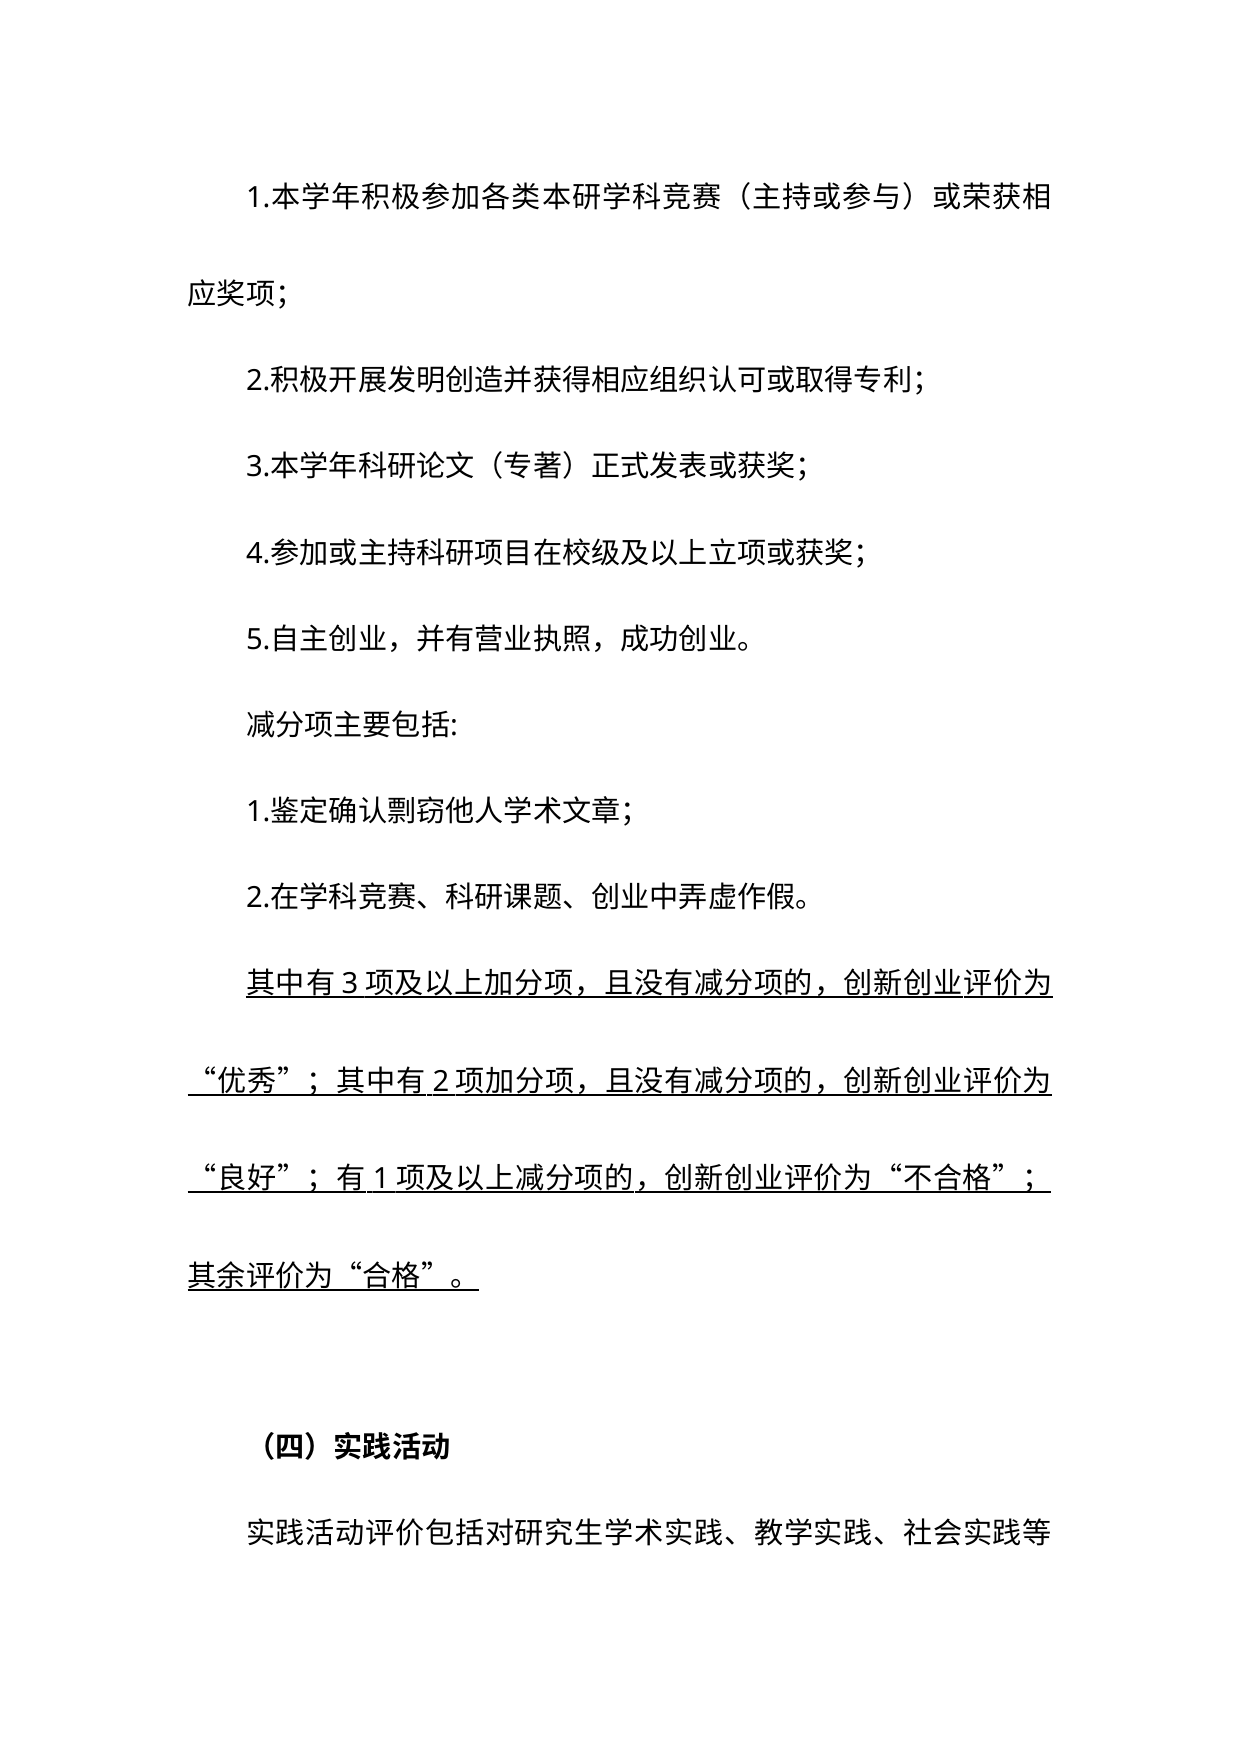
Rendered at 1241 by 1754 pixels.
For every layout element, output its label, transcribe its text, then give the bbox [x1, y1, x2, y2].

text （四）实践活动 [187, 1412, 1053, 1477]
text 1.本学年积极参加各类本研学科竞赛（主持或参与）或荣获相应奖项； [187, 162, 1053, 324]
text 3.本学年科研论文（专著）正式发表或获奖； [187, 432, 1053, 497]
list 其中有3项及以上加分项，且没有减分项的，创新创业评价为“优秀”；其中有2项加分项，且没有减分项的，创新创业评价为“良好”；有1项及以上减分项的，创新创业评价为“不合格”；其余评价为“合格”。 [187, 949, 1053, 1306]
text 4.参加或主持科研项目在校级及以上立项或获奖； [187, 518, 1053, 583]
text 减分项主要包括: [187, 690, 1053, 755]
text 2.在学科竞赛、科研课题、创业中弄虚作假。 [187, 862, 1053, 927]
text 5.自主创业，并有营业执照，成功创业。 [187, 604, 1053, 669]
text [187, 1498, 1053, 1563]
text 2.积极开展发明创造并获得相应组织认可或取得专利； [187, 346, 1053, 411]
text 1.鉴定确认剽窃他人学术文章； [187, 776, 1053, 841]
